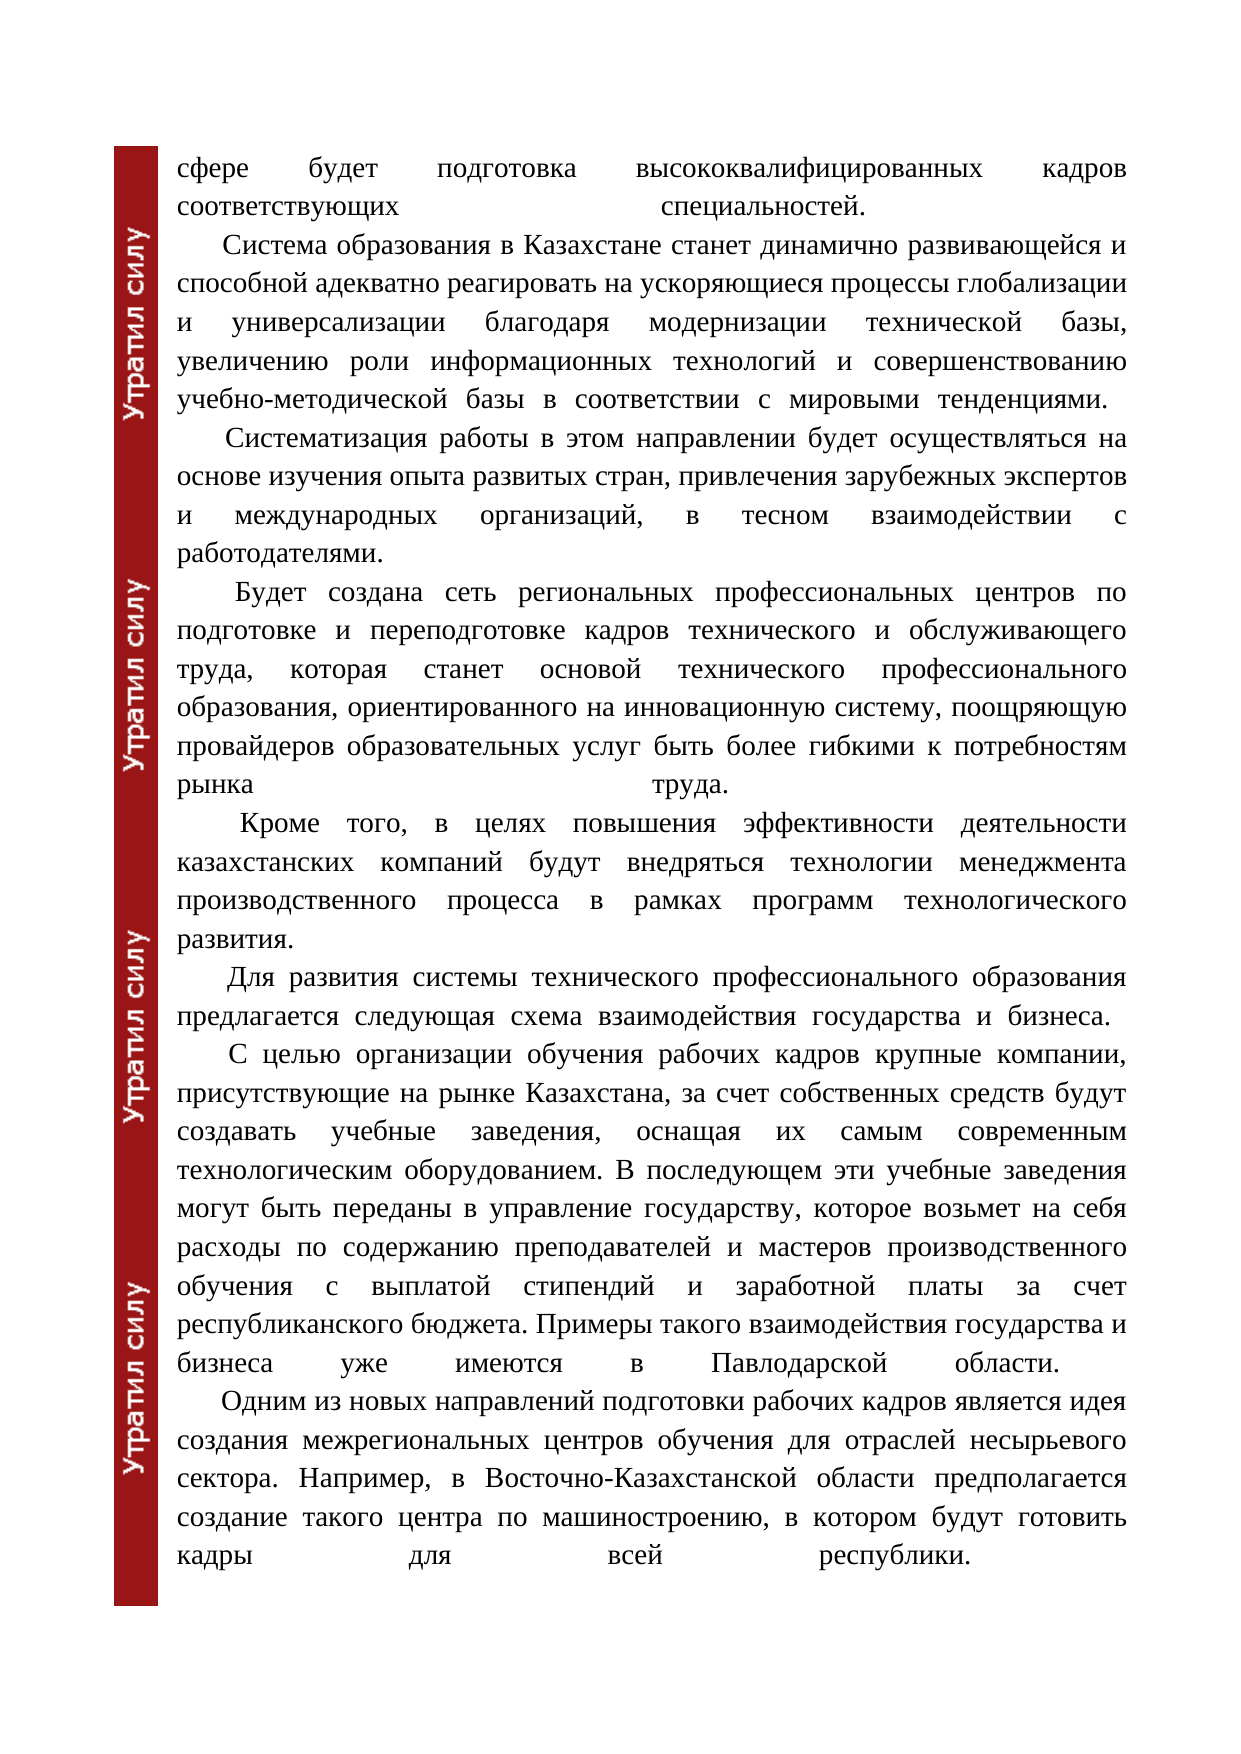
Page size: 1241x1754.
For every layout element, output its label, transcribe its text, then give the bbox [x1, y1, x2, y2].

picture [114, 146, 158, 150]
picture [114, 1571, 158, 1606]
